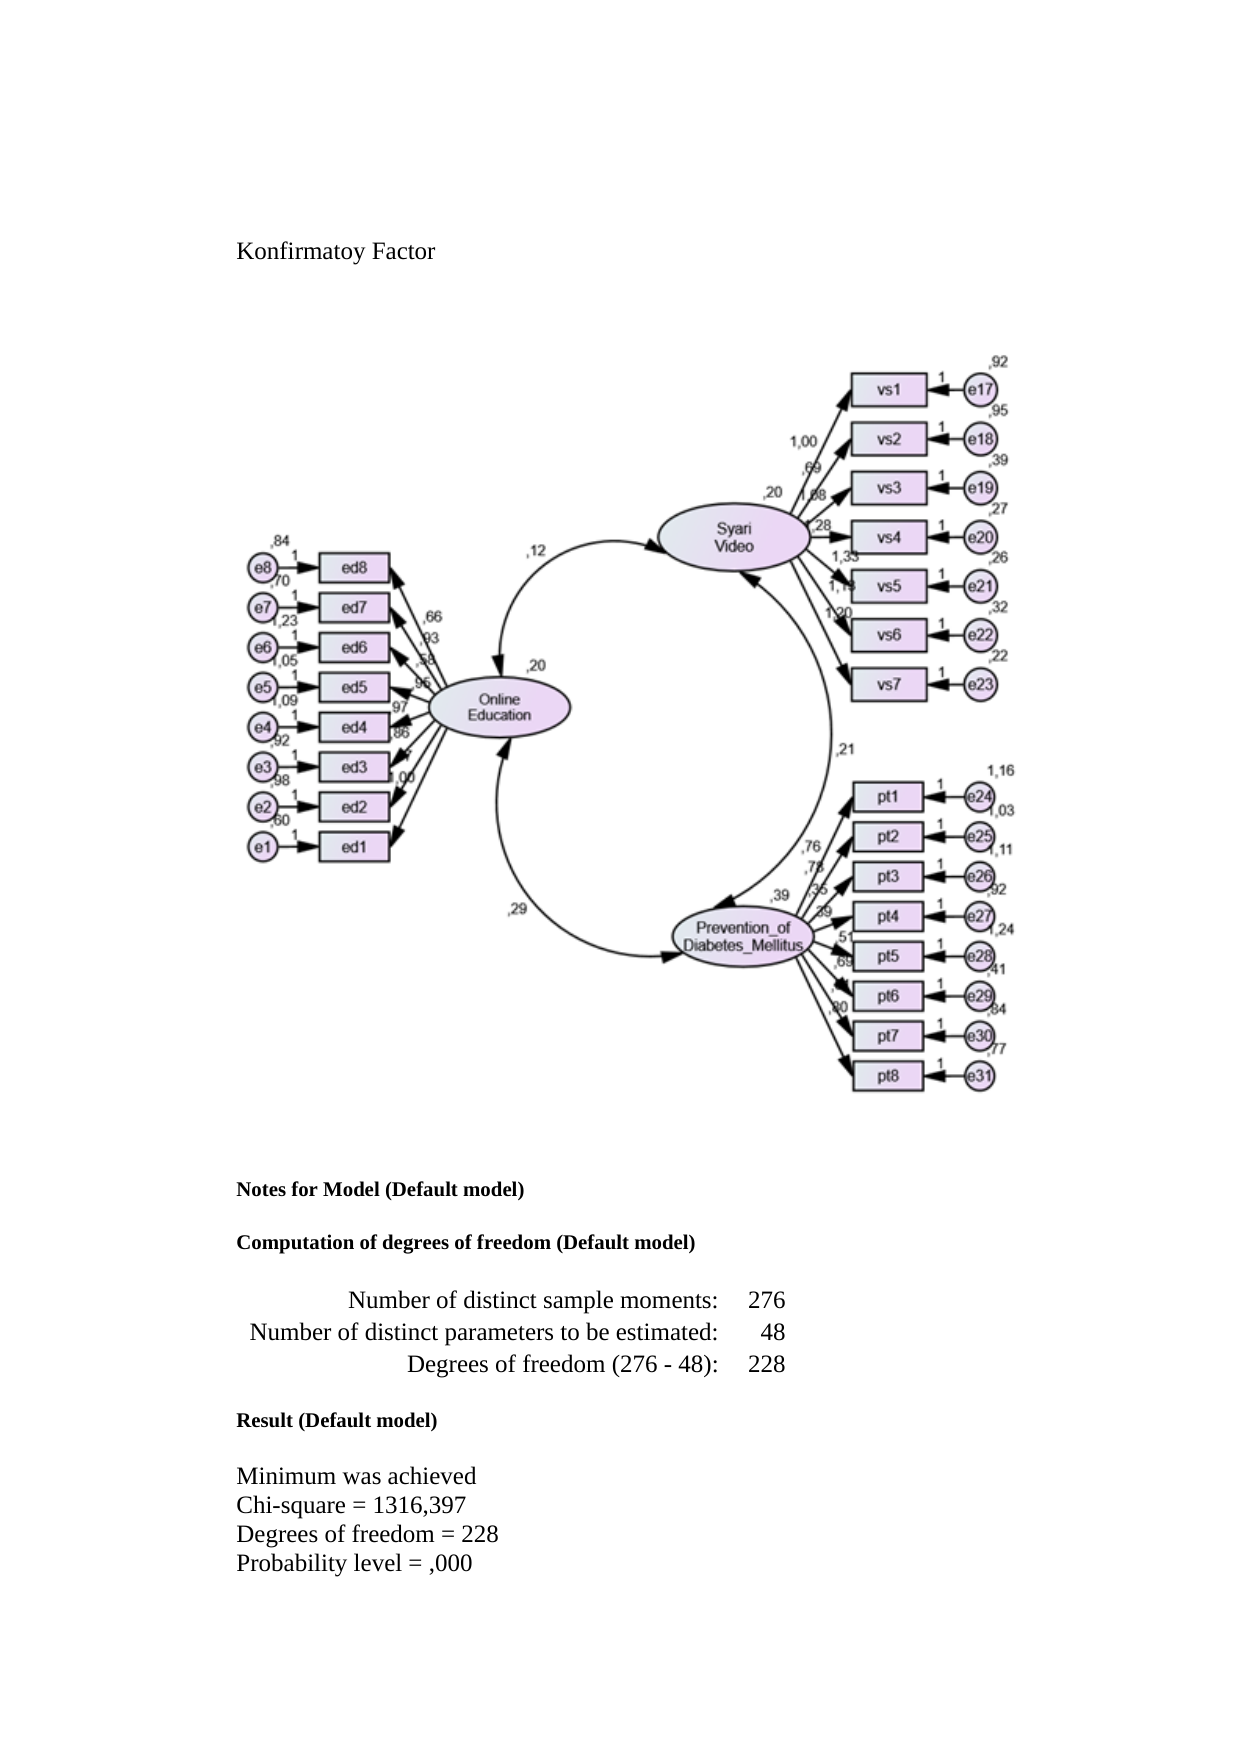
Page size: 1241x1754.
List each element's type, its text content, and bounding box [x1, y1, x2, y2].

table_cell 48 [733, 1315, 800, 1347]
text Chi-square = 1316,397 [236, 1490, 1063, 1519]
table_cell Degrees of freedom (276 - 48): [235, 1347, 733, 1379]
text Konfirmatoy Factor [236, 236, 1063, 265]
table_header Number of distinct sample moments: [235, 1284, 733, 1315]
table_cell 228 [733, 1347, 800, 1379]
text Notes for Model (Default model) [236, 1177, 1063, 1201]
text Probability level = ,000 [236, 1548, 1063, 1576]
text Result (Default model) [236, 1408, 1063, 1432]
table_cell Number of distinct parameters to be estimated: [235, 1315, 733, 1347]
table_header 276 [733, 1284, 800, 1315]
text Computation of degrees of freedom (Default model) [236, 1230, 1063, 1254]
text Minimum was achieved [236, 1461, 1063, 1490]
picture [236, 293, 1036, 1120]
text Degrees of freedom = 228 [236, 1519, 1063, 1548]
